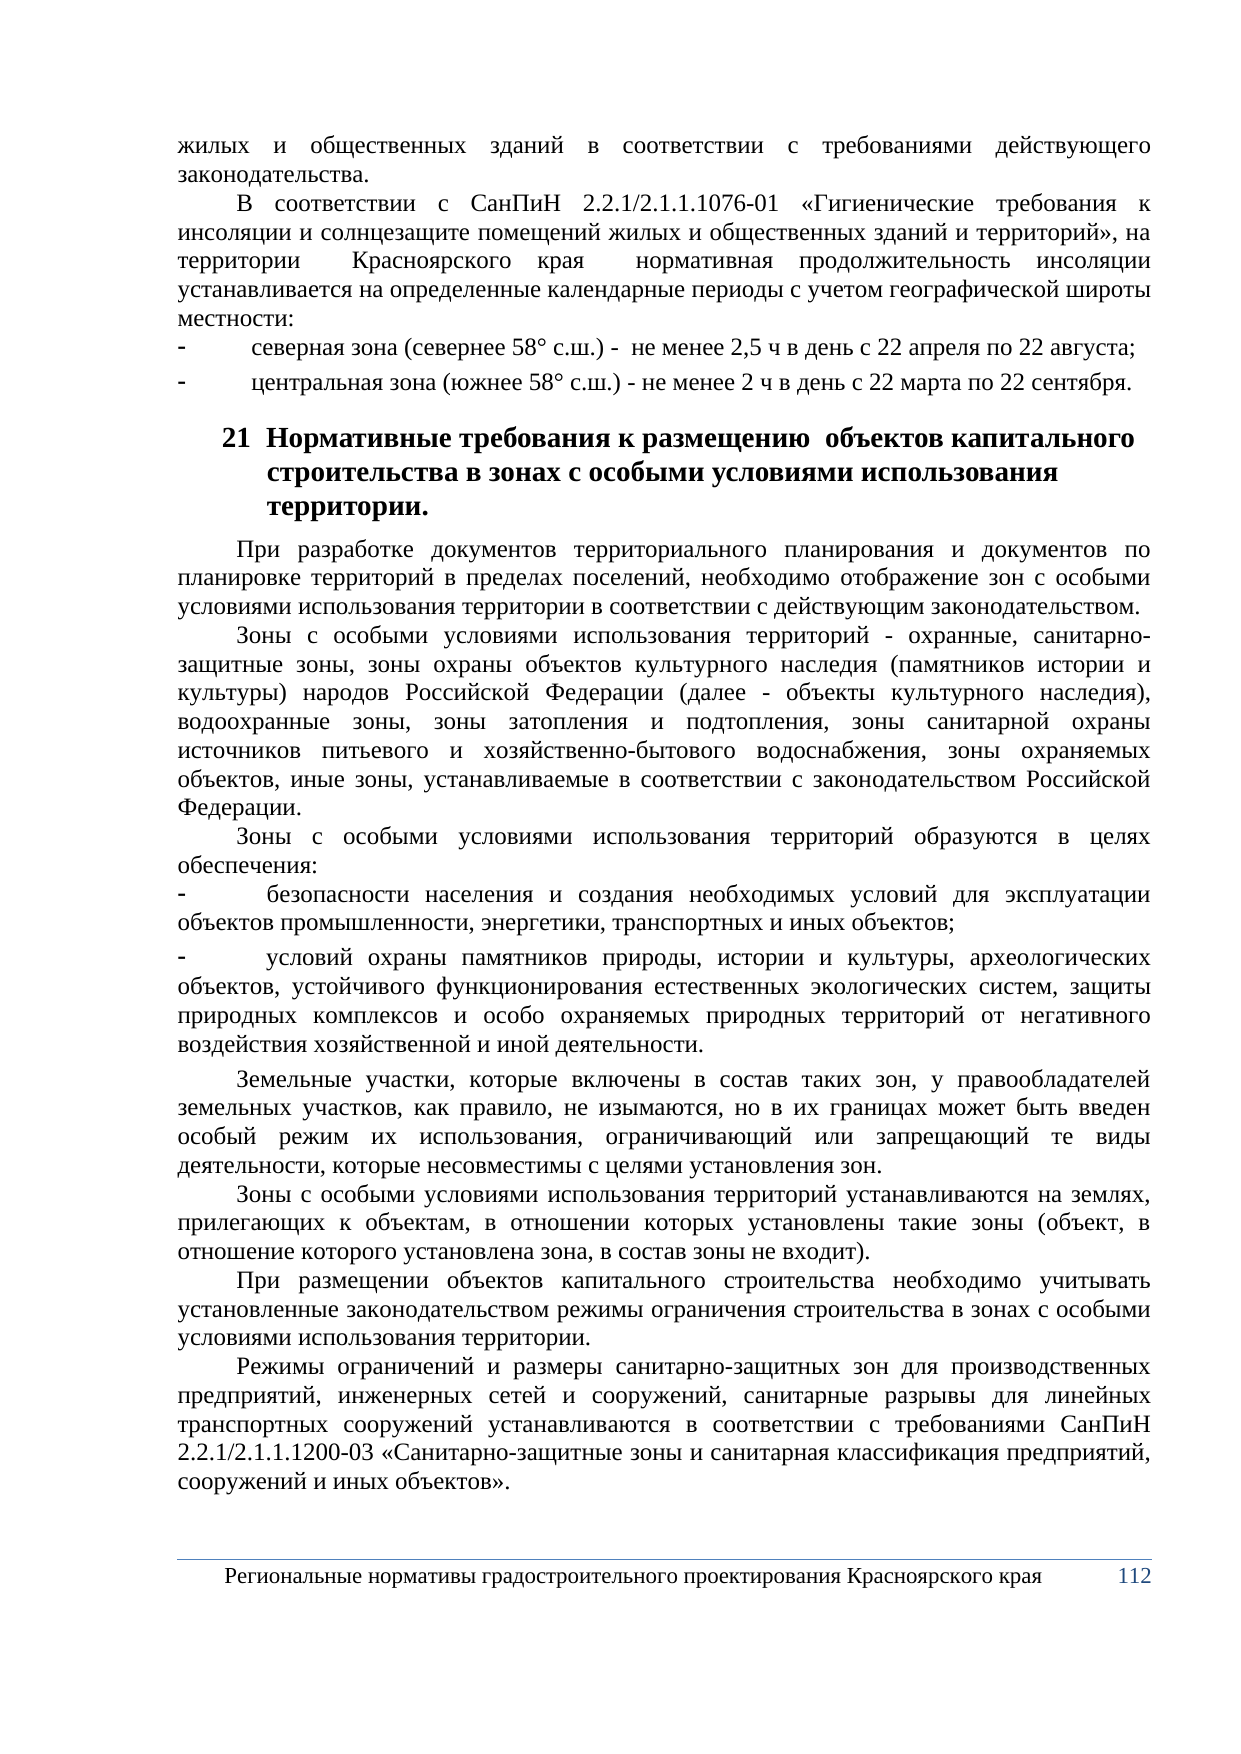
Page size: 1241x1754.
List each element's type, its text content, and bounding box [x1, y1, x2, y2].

text При размещении объектов капитального строительства необходимо учитывать установленные законодательством режимы ограничения строительства в зонах с особыми условиями использования территории. [177, 1265, 1152, 1351]
list северная зона (севернее 58° с.ш.) - не менее 2,5 ч в день с 22 апреля по 22 августа; [177, 332, 1152, 361]
text Режимы ограничений и размеры санитарно-защитных зон для производственных предприятий, инженерных сетей и сооружений, санитарные разрывы для линейных транспортных сооружений устанавливаются в соответствии с требованиями СанПиН 2.2.1/2.1.1.1200-03 «Санитарно-защитные зоны и санитарная классификация предприятий, сооружений и иных объектов». [177, 1351, 1152, 1495]
list центральная зона (южнее 58° с.ш.) - не менее 2 ч в день с 22 марта по 22 сентября. [177, 367, 1152, 396]
text Зоны с особыми условиями использования территорий - охранные, санитарно-защитные зоны, зоны охраны объектов культурного наследия (памятников истории и культуры) народов Российской Федерации (далее - объекты культурного наследия), водоохранные зоны, зоны затопления и подтопления, зоны санитарной охраны источников питьевого и хозяйственно-бытового водоснабжения, зоны охраняемых объектов, иные зоны, устанавливаемые в соответствии с законодательством Российской Федерации. [177, 620, 1152, 821]
text При разработке документов территориального планирования и документов по планировке территорий в пределах поселений, необходимо отображение зон с особыми условиями использования территории в соответствии с действующим законодательством. [177, 534, 1152, 620]
text В соответствии с СанПиН 2.2.1/2.1.1.1076-01 «Гигиенические требования к инсоляции и солнцезащите помещений жилых и общественных зданий и территорий», на территории Красноярского края нормативная продолжительность инсоляции устанавливается на определенные календарные периоды с учетом географической широты местности: [177, 188, 1152, 332]
subtitle Нормативные требования к размещению объектов капитального строительства в зонах с особыми условиями использования территории. [222, 421, 1152, 521]
list безопасности населения и создания необходимых условий для эксплуатации объектов промышленности, энергетики, транспортных и иных объектов; [177, 879, 1152, 936]
text Зоны с особыми условиями использования территорий устанавливаются на землях, прилегающих к объектам, в отношении которых установлены такие зоны (объект, в отношение которого установлена зона, в состав зоны не входит). [177, 1179, 1152, 1265]
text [177, 131, 1152, 188]
text Зоны с особыми условиями использования территорий образуются в целях обеспечения: [177, 821, 1152, 879]
text Земельные участки, которые включены в состав таких зон, у правообладателей земельных участков, как правило, не изымаются, но в их границах может быть введен особый режим их использования, ограничивающий или запрещающий те виды деятельности, которые несовместимы с целями установления зон. [177, 1064, 1152, 1179]
list условий охраны памятников природы, истории и культуры, археологических объектов, устойчивого функционирования естественных экологических систем, защиты природных комплексов и особо охраняемых природных территорий от негативного воздействия хозяйственной и иной деятельности. [177, 942, 1152, 1057]
